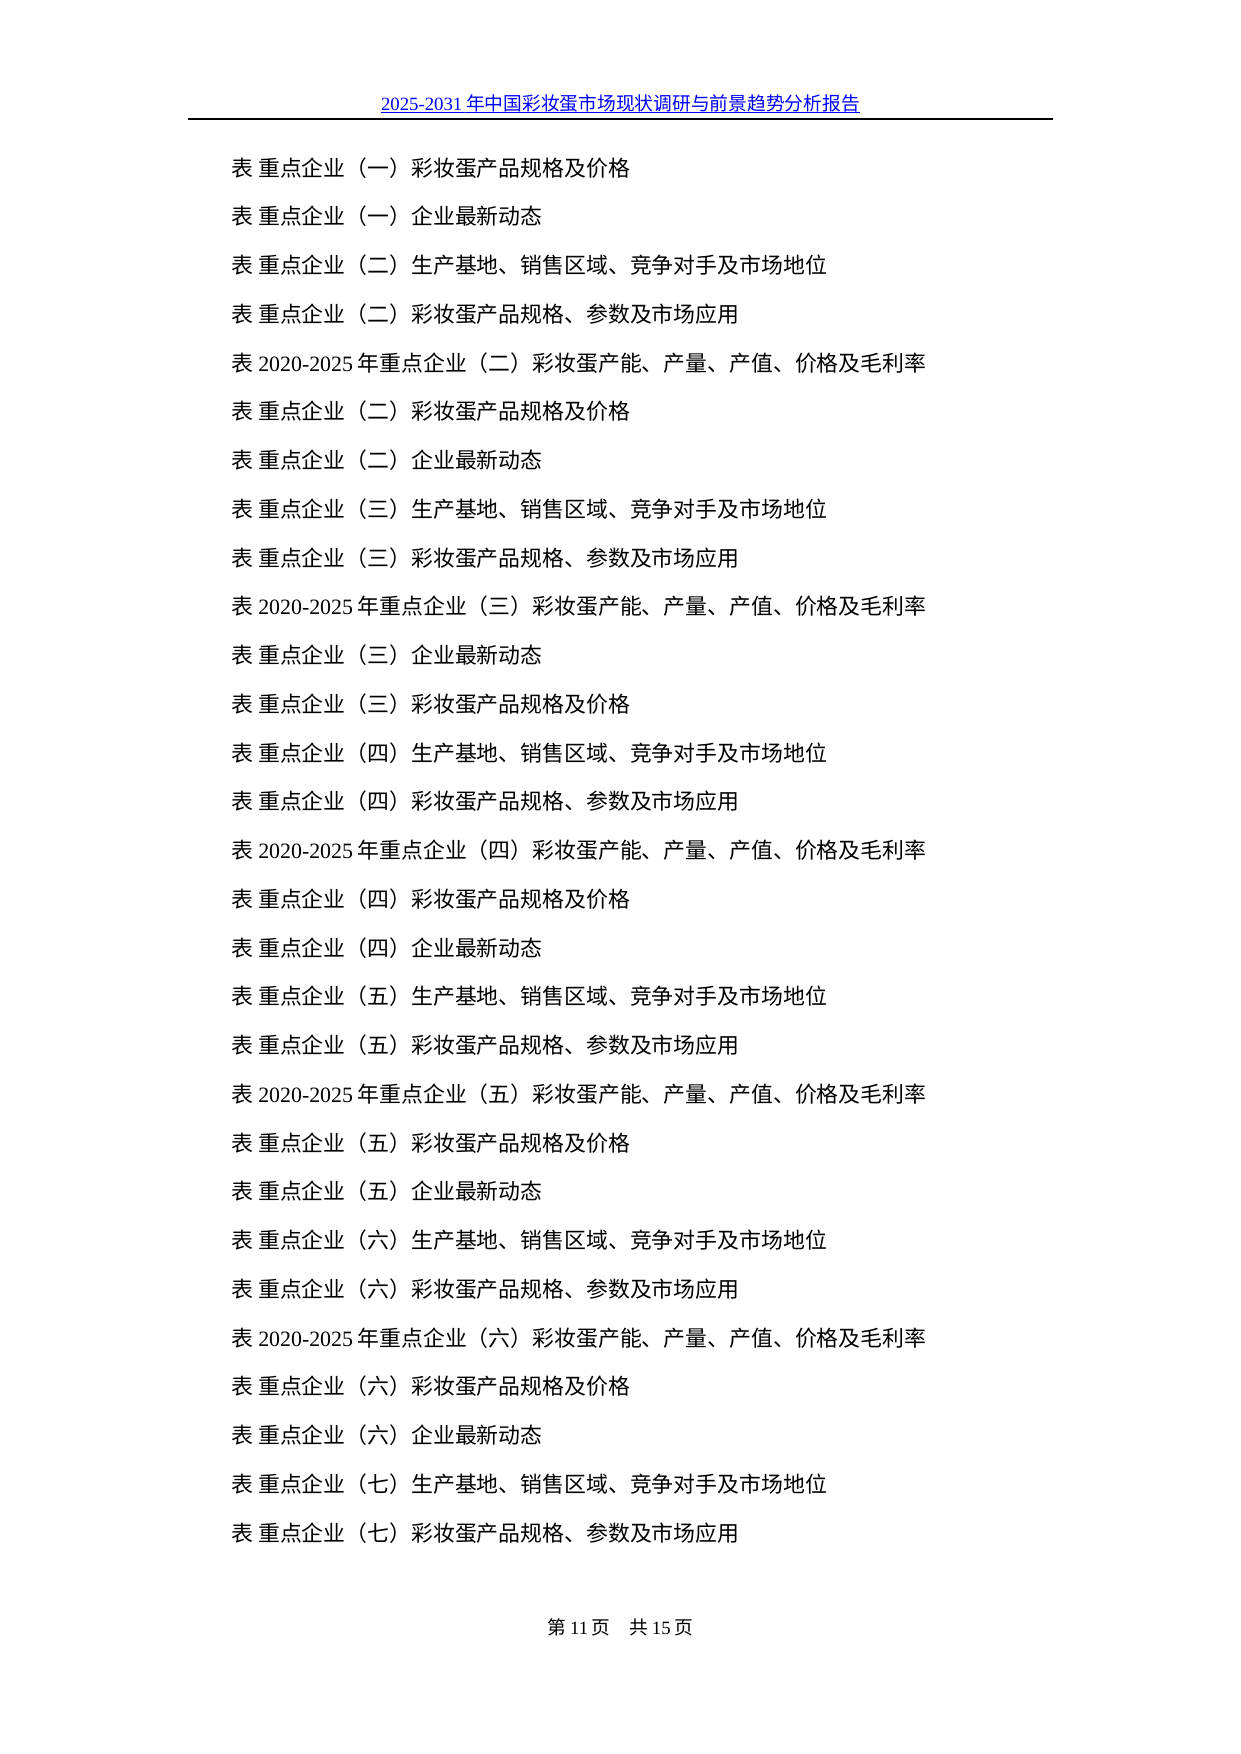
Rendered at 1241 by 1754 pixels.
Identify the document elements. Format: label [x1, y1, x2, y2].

text [187, 150, 1053, 1548]
